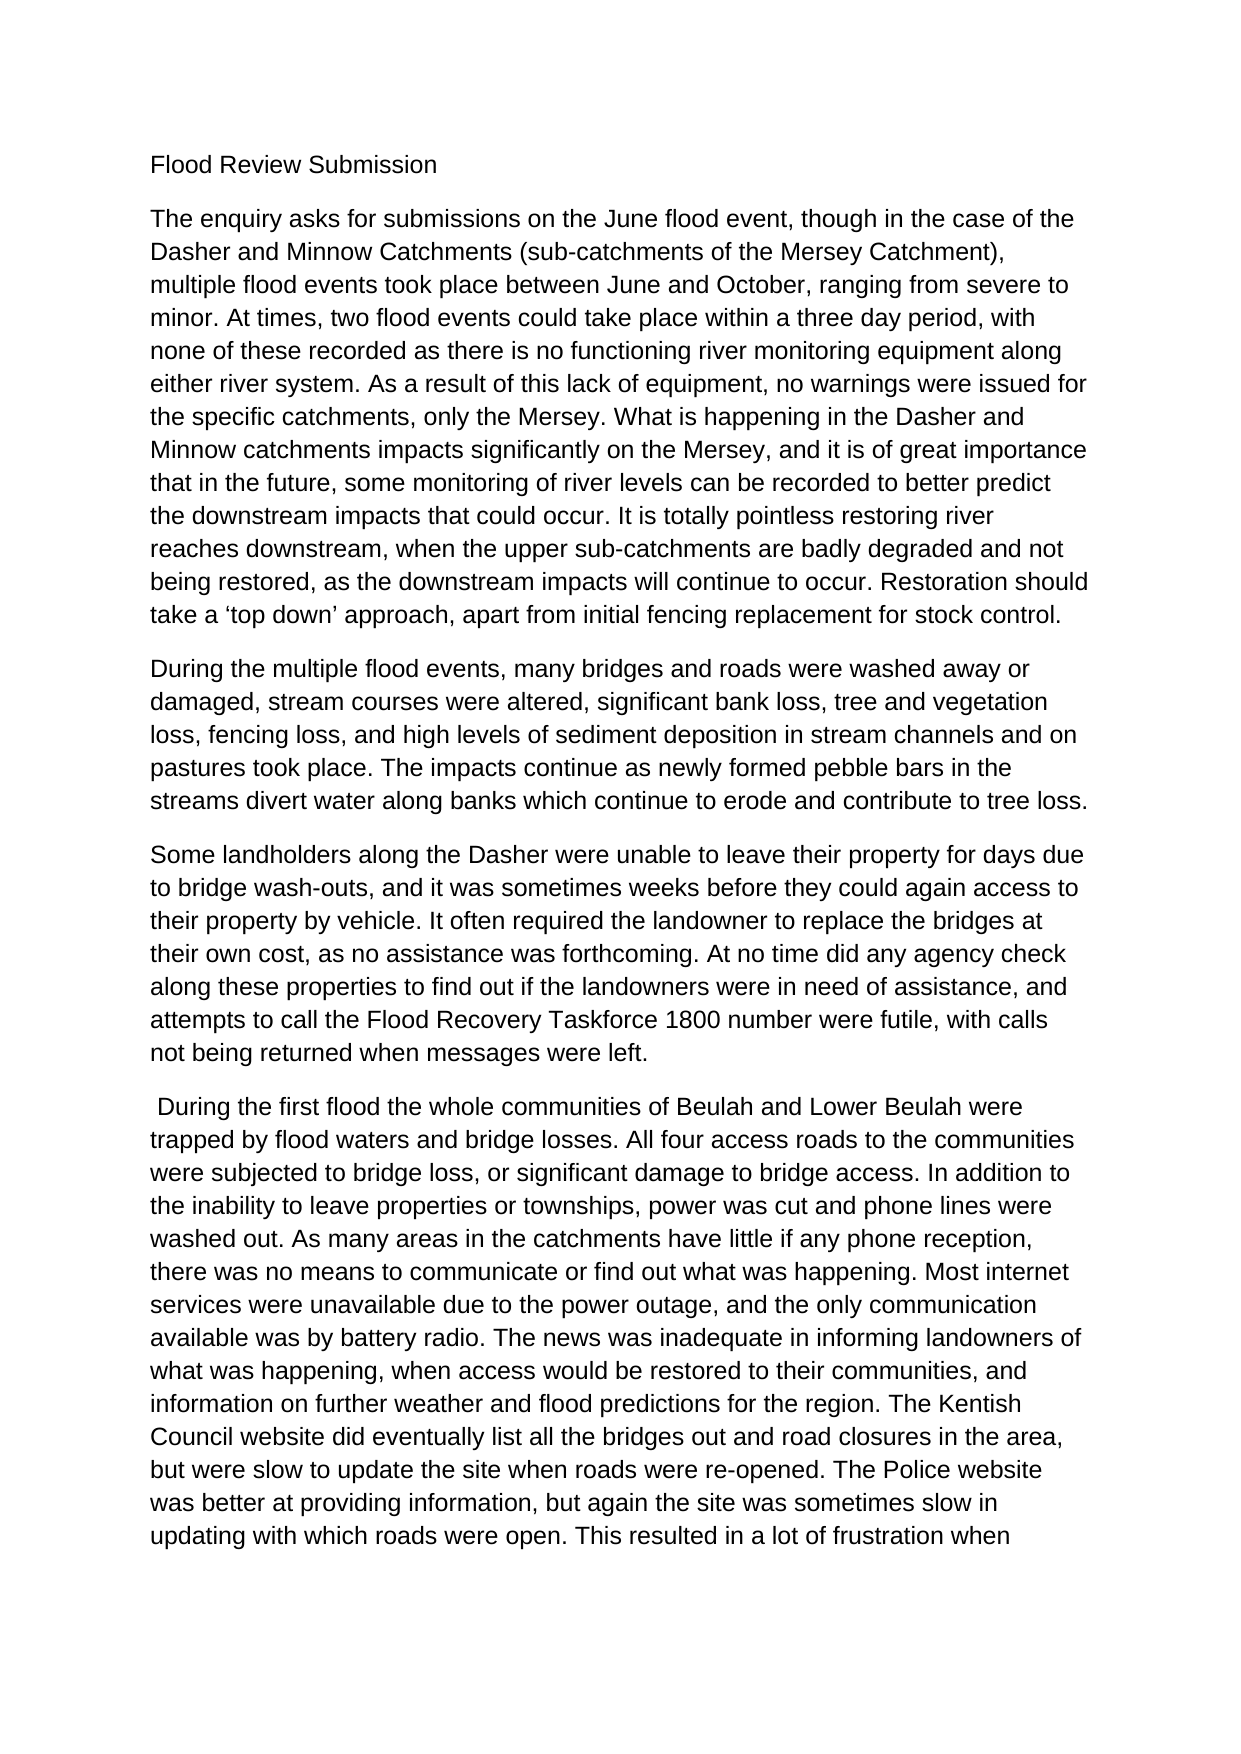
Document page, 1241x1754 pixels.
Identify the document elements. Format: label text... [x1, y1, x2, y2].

text During the multiple flood events, many bridges and roads were washed away or damaged, stream courses were altered, significant bank loss, tree and vegetation loss, fencing loss, and high levels of sediment deposition in stream channels and on pastures took place. The impacts continue as newly formed pebble bars in the streams divert water along banks which continue to erode and contribute to tree loss. [150, 654, 1090, 815]
text Some landholders along the Dasher were unable to leave their property for days due to bridge wash-outs, and it was sometimes weeks before they could again access to their property by vehicle. It often required the landowner to replace the bridges at their own cost, as no assistance was forthcoming. At no time did any agency check along these properties to find out if the landowners were in need of assistance, and attempts to call the Flood Recovery Taskforce 1800 number were futile, with calls not being returned when messages were left. [150, 840, 1090, 1067]
text The enquiry asks for submissions on the June flood event, though in the case of the Dasher and Minnow Catchments (sub-catchments of the Mersey Catchment), multiple flood events took place between June and October, ranging from severe to minor. At times, two flood events could take place within a three day period, with none of these recorded as there is no functioning river monitoring equipment along either river system. As a result of this lack of equipment, no warnings were issued for the specific catchments, only the Mersey. What is happening in the Dasher and Minnow catchments impacts significantly on the Mersey, and it is of great importance that in the future, some monitoring of river levels can be recorded to better predict the downstream impacts that could occur. It is totally pointless restoring river reaches downstream, when the upper sub-catchments are badly degraded and not being restored, as the downstream impacts will continue to occur. Restoration should take a ‘top down’ approach, apart from initial fencing replacement for stock control. [150, 204, 1090, 629]
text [150, 1092, 1090, 1550]
text Flood Review Submission [150, 150, 1090, 179]
